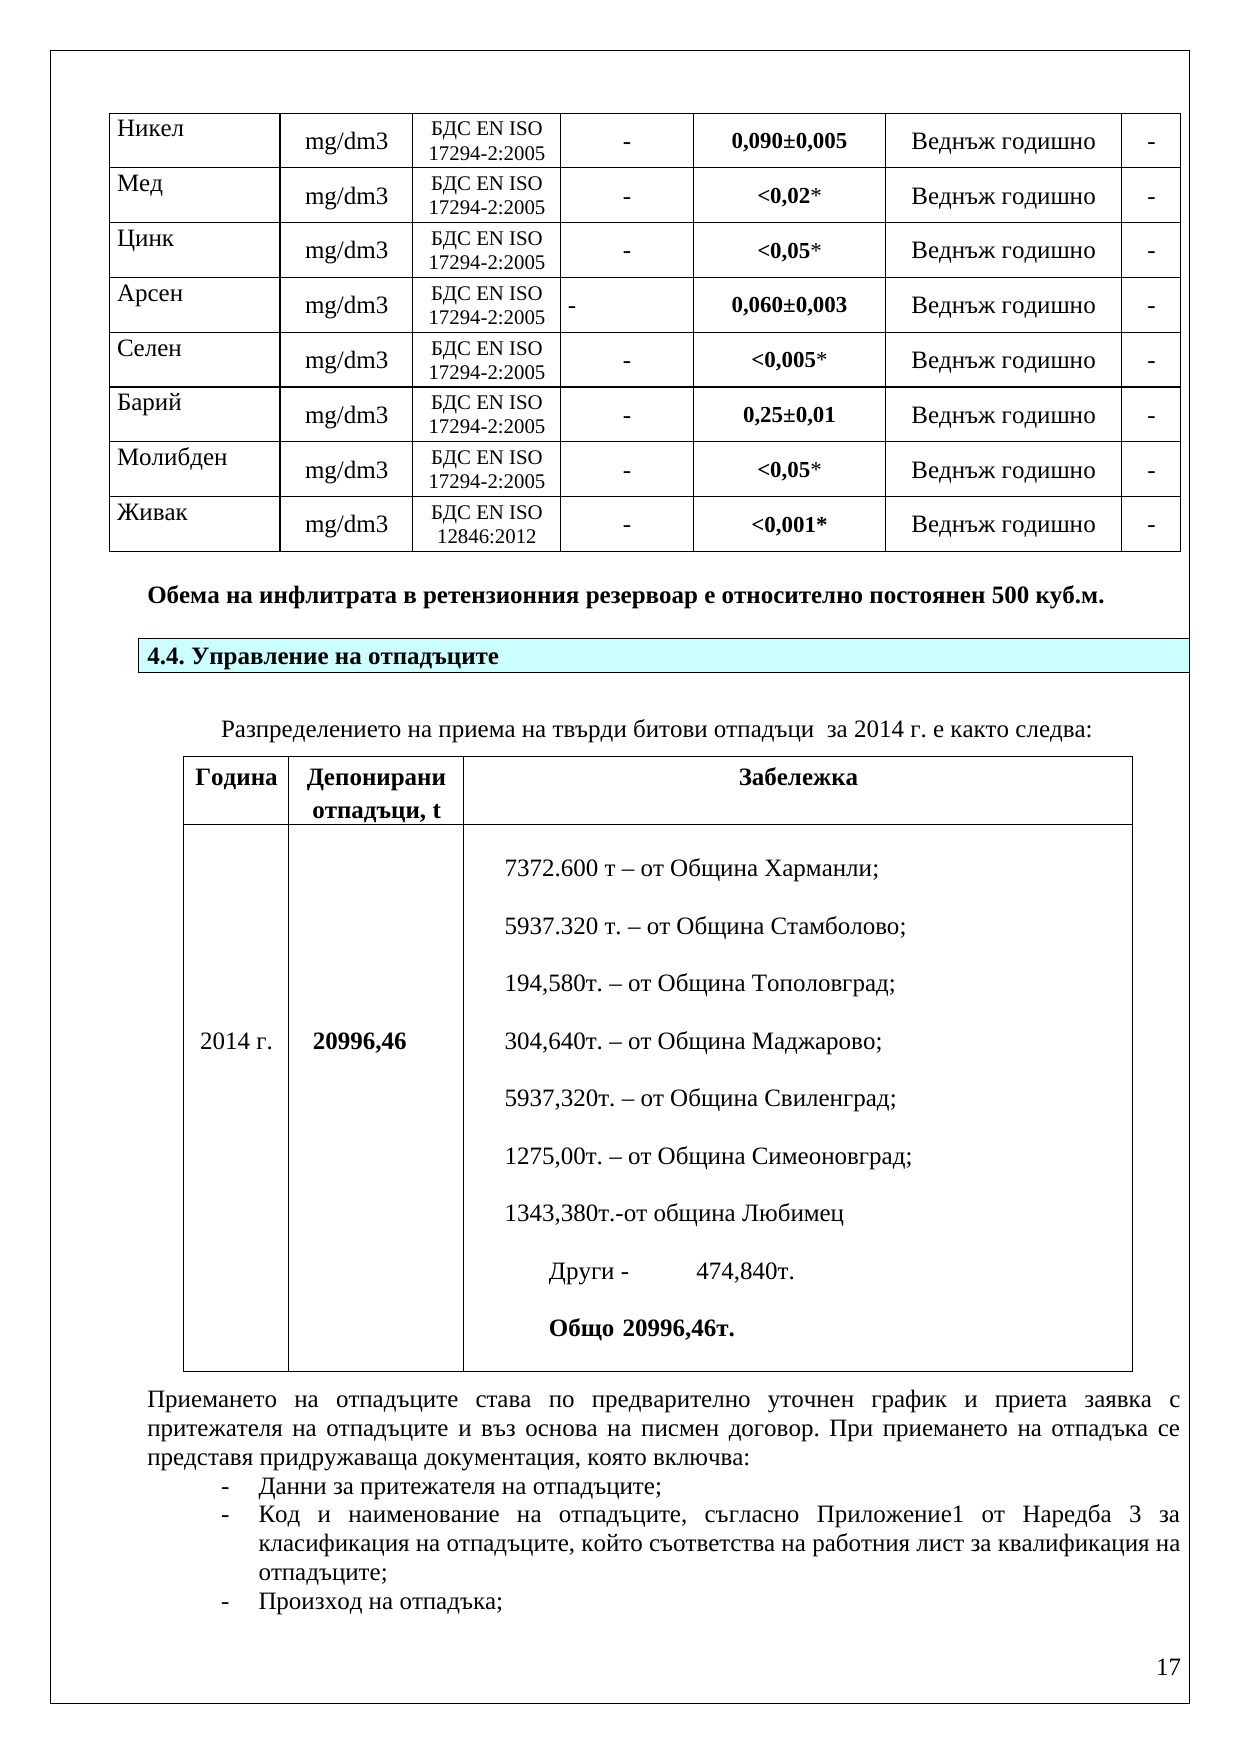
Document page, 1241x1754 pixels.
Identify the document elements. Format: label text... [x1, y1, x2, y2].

text Обема на инфлитрата в ретензионния резервоар е относително постоянен 500 куб.м. [147, 581, 1181, 609]
table_cell Веднъж годишно [886, 442, 1121, 496]
table_cell - [1122, 278, 1180, 332]
table_cell - [561, 278, 693, 332]
list Произход на отпадъка; [221, 1586, 1181, 1614]
table_cell БДС EN ISO 12846:2012 [413, 497, 560, 551]
table_cell - [561, 497, 693, 551]
table_cell БДС EN ISO 17294-2:2005 [413, 168, 560, 222]
table_cell - [561, 388, 693, 441]
table_cell Никел [110, 114, 279, 167]
table_cell mg/dm3 [281, 114, 412, 167]
table_cell mg/dm3 [281, 497, 412, 551]
table_cell mg/dm3 [281, 223, 412, 277]
table_cell - [1122, 442, 1180, 496]
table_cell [413, 114, 560, 167]
table_cell - [1122, 223, 1180, 277]
table_cell БДС EN ISO 17294-2:2005 [413, 442, 560, 496]
table_header Забележка [464, 757, 1132, 824]
table_cell - [1122, 497, 1180, 551]
table_cell <0,05* [694, 223, 885, 277]
table_cell mg/dm3 [281, 168, 412, 222]
table_cell - [1122, 168, 1180, 222]
table_cell Веднъж годишно [886, 223, 1121, 277]
table_cell 0,060±0,003 [694, 278, 885, 332]
table_cell - [561, 333, 693, 386]
table_cell Веднъж годишно [886, 278, 1121, 332]
table_cell Веднъж годишно [886, 114, 1121, 167]
table_cell <0,05* [694, 442, 885, 496]
table_cell БДС EN ISO 17294-2:2005 [413, 223, 560, 277]
table_cell <0,02* [694, 168, 885, 222]
table_cell - [561, 114, 693, 167]
table_cell Цинк [110, 223, 279, 277]
table_cell Барий [110, 388, 279, 441]
table_cell - [561, 442, 693, 496]
table_cell - [1122, 333, 1180, 386]
table_cell mg/dm3 [281, 388, 412, 441]
table_cell 2014 г. [184, 825, 288, 1371]
table_cell - [561, 223, 693, 277]
table_header Година [184, 757, 288, 824]
table_cell 7372.600 т – от Община Харманли; 5937.320 т. – от Община Стамболово; 194,580т. – от Община Тополовград; 304,640т. – от Община Маджарово; 5937,320т. – от Община Свиленград; 1275,00т. – от Община Симеоновград; 1343,380т.-от община Любимец Други - 474,840т. Общо 20996,46т. [464, 825, 1132, 1371]
table_cell БДС EN ISO 17294-2:2005 [413, 278, 560, 332]
list Код и наименование на отпадъците, съгласно Приложение1 от Наредба 3 за класификация на отпадъците, който съответства на работния лист за квалификация на отпадъците; [221, 1499, 1181, 1586]
text Разпределението на приема на твърди битови отпадъци за 2014 г. е както следва: [147, 714, 1181, 743]
text Приемането на отпадъците става по предварително уточнен график и приета заявка с притежателя на отпадъците и въз основа на писмен договор. При приемането на отпадъка се представя придружаваща документация, която включва: [147, 784, 1181, 1471]
table_cell Веднъж годишно [886, 388, 1121, 441]
table_cell Веднъж годишно [886, 168, 1121, 222]
table_cell <0,005* [694, 333, 885, 386]
table_cell mg/dm3 [281, 333, 412, 386]
table_cell <0,001* [694, 497, 885, 551]
table_cell - [1122, 388, 1180, 441]
table_cell БДС EN ISO 17294-2:2005 [413, 333, 560, 386]
table_cell Веднъж годишно [886, 333, 1121, 386]
table_cell Живак [110, 497, 279, 551]
table_header Депонирани отпадъци, t [289, 757, 463, 824]
table_cell Веднъж годишно [886, 497, 1121, 551]
table_cell Мед [110, 168, 279, 222]
table_cell 0,25±0,01 [694, 388, 885, 441]
table_cell mg/dm3 [281, 442, 412, 496]
table_cell 0,090±0,005 [694, 114, 885, 167]
text 4.4. Управление на отпадъците [139, 639, 1189, 672]
table_cell 20996,46 [289, 825, 463, 1371]
table_cell Селен [110, 333, 279, 386]
table_cell Арсен [110, 278, 279, 332]
table_cell БДС EN ISO 17294-2:2005 [413, 388, 560, 441]
table_cell Молибден [110, 442, 279, 496]
table_cell - [1122, 114, 1180, 167]
table_cell mg/dm3 [281, 278, 412, 332]
table_cell - [561, 168, 693, 222]
list Данни за притежателя на отпадъците; [221, 1471, 1181, 1499]
